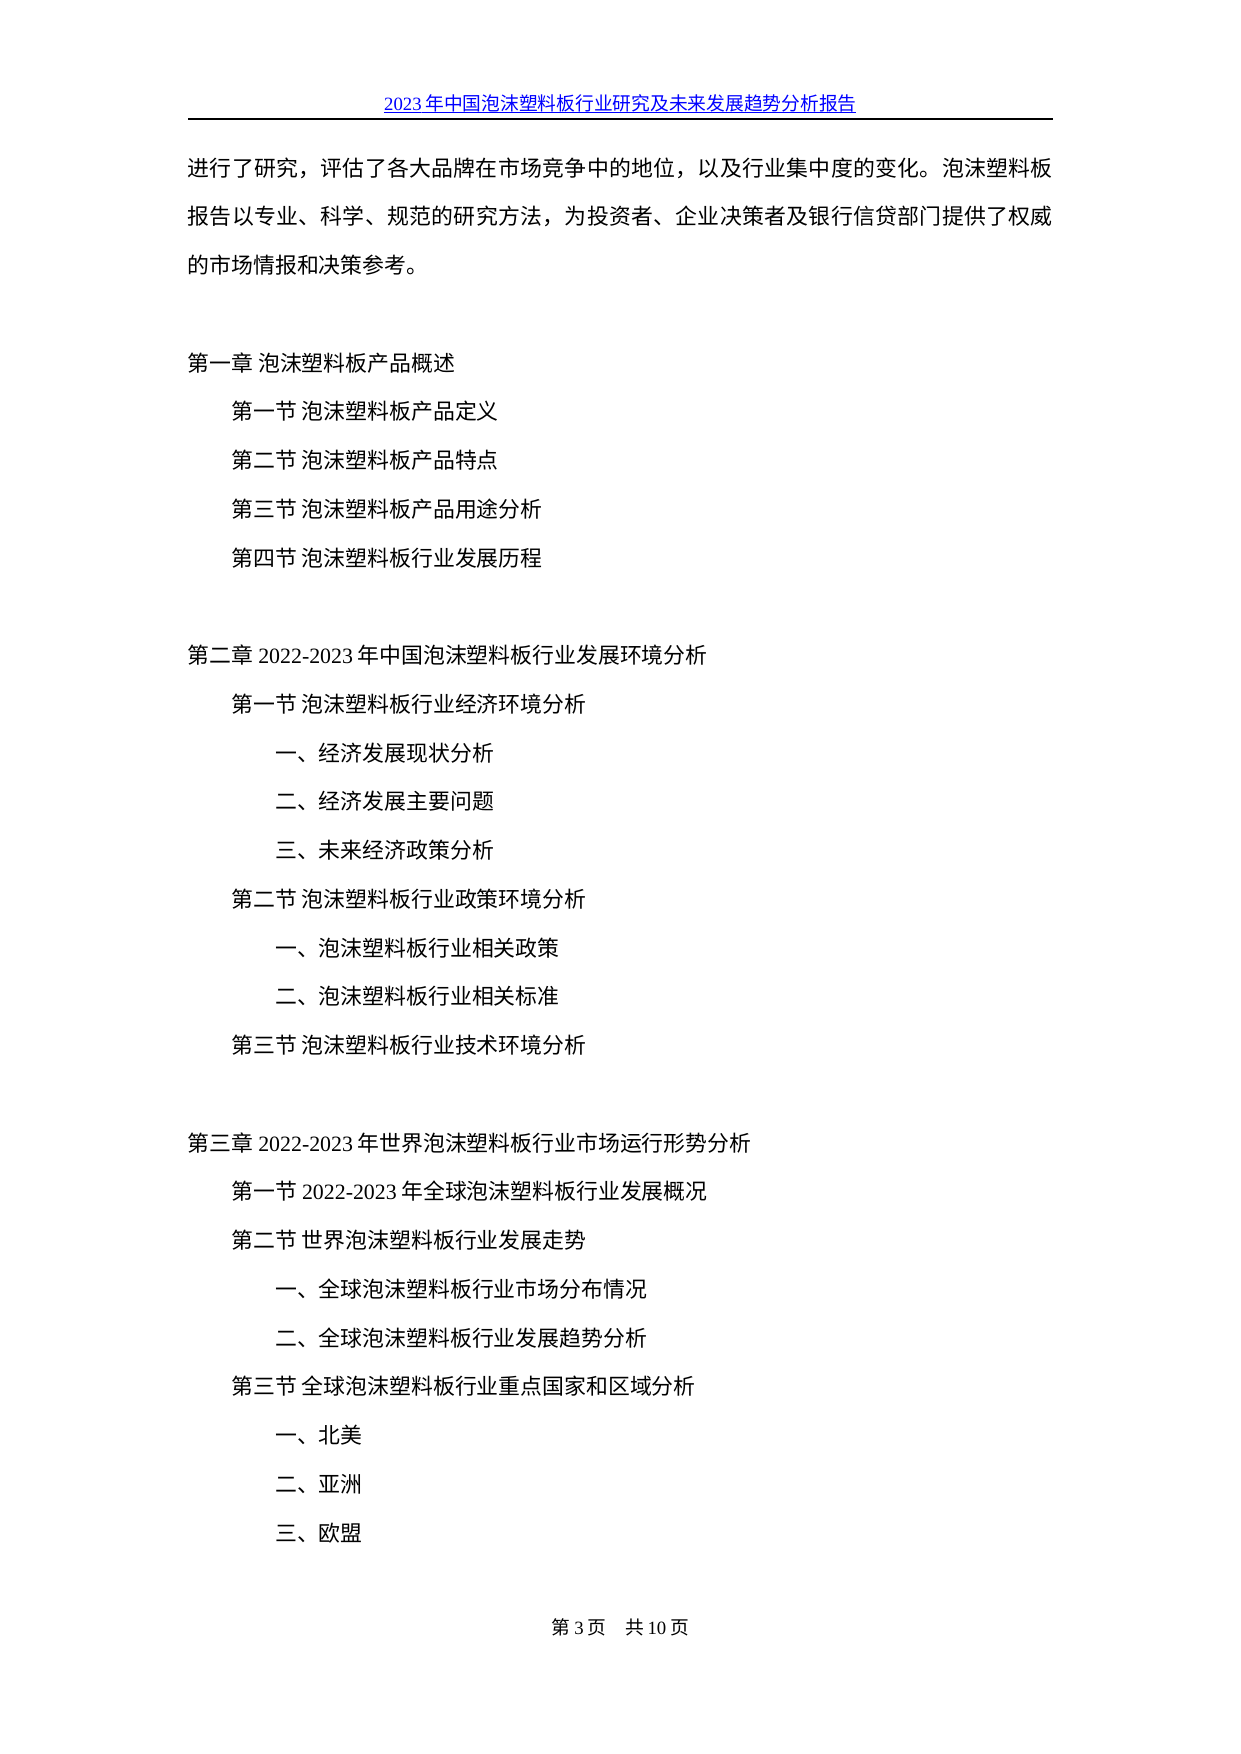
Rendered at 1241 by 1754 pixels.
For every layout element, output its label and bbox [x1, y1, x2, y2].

text [187, 150, 1053, 1548]
